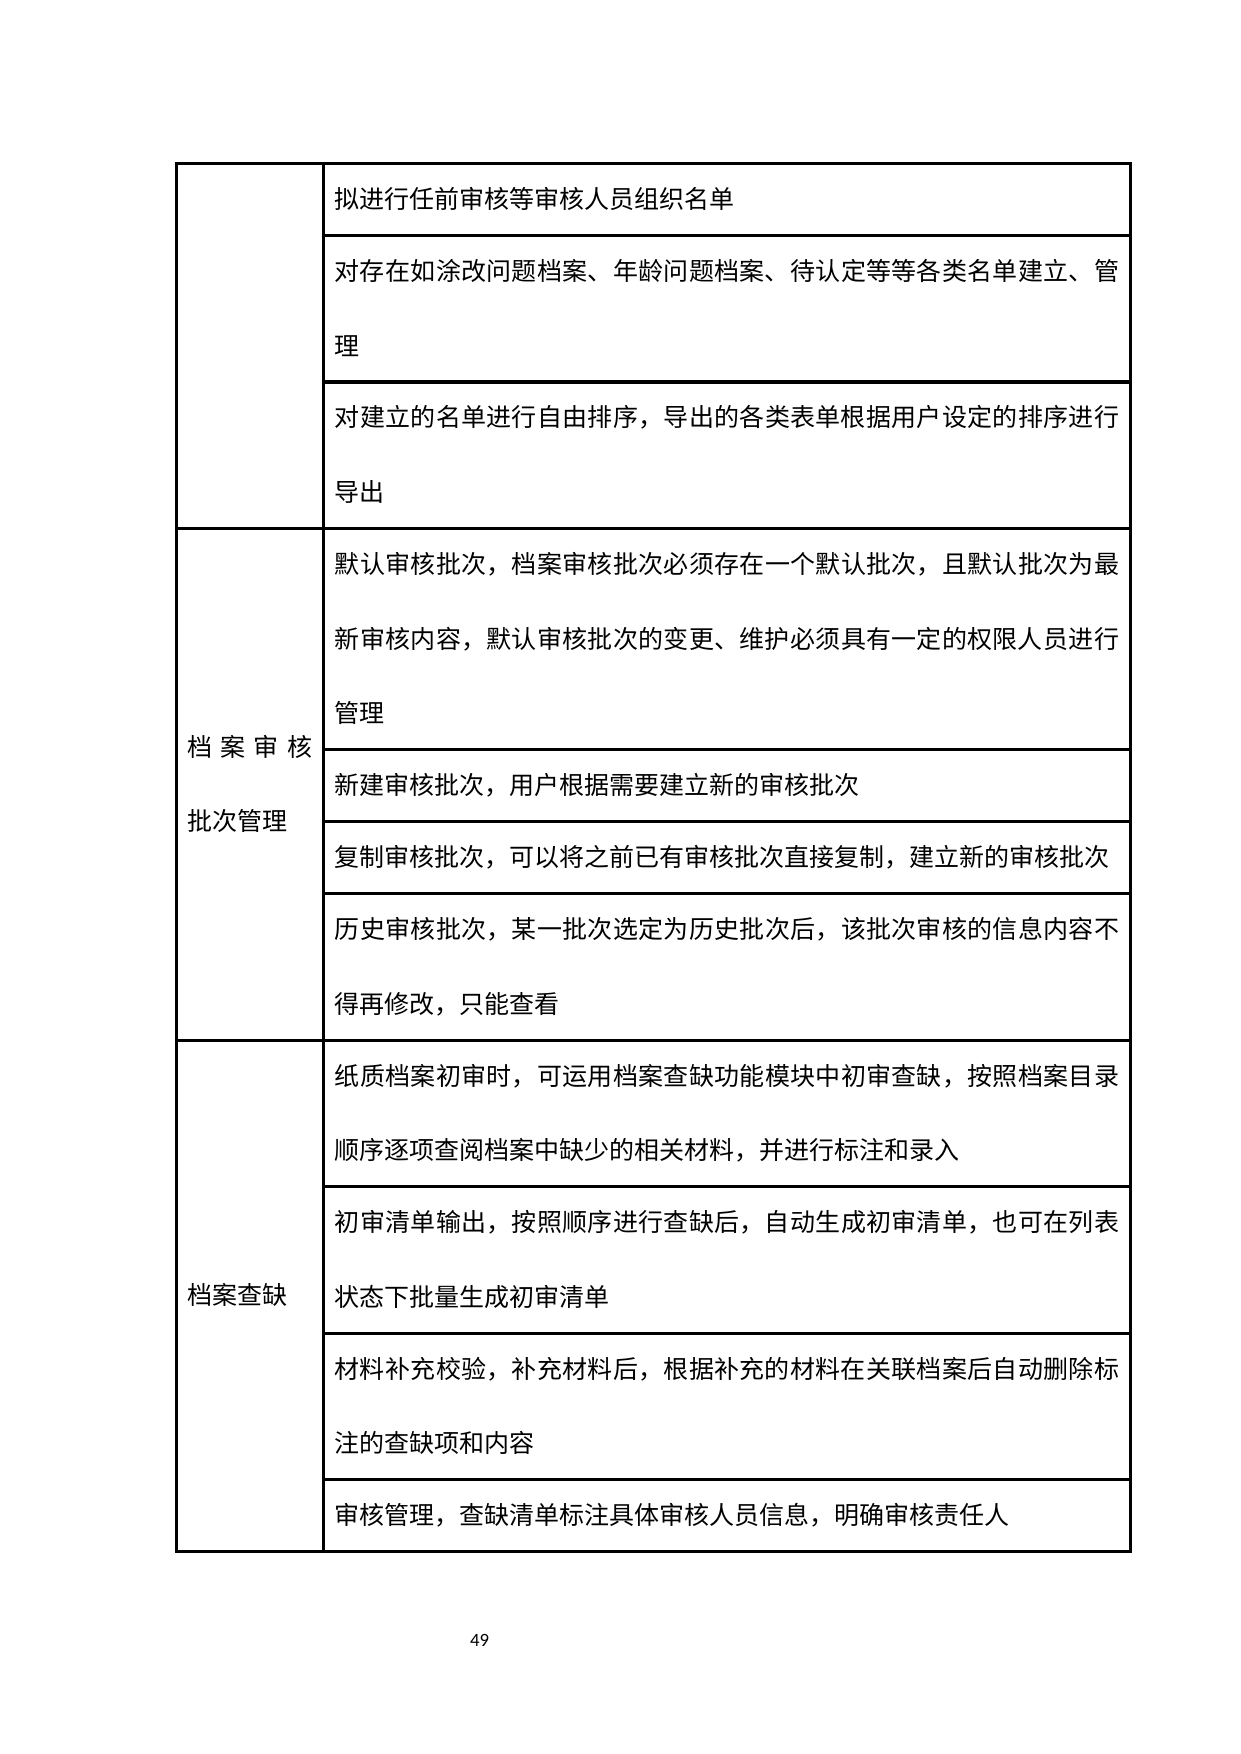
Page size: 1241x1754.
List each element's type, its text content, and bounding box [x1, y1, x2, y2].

table_cell 审核管理，查缺清单标注具体审核人员信息，明确审核责任人 [325, 1481, 1129, 1550]
table_cell 材料补充校验，补充材料后，根据补充的材料在关联档案后自动删除标注的查缺项和内容 [325, 1335, 1129, 1478]
table_cell 新建审核批次，用户根据需要建立新的审核批次 [325, 751, 1129, 820]
table_cell 初审清单输出，按照顺序进行查缺后，自动生成初审清单，也可在列表状态下批量生成初审清单 [325, 1188, 1129, 1332]
table_cell 默认审核批次，档案审核批次必须存在一个默认批次，且默认批次为最新审核内容，默认审核批次的变更、维护必须具有一定的权限人员进行管理 [325, 530, 1129, 748]
table_cell 对建立的名单进行自由排序，导出的各类表单根据用户设定的排序进行导出 [325, 384, 1129, 527]
table_cell 档案审核批次管理 [178, 530, 322, 1038]
table_cell 档案查缺 [178, 1042, 322, 1550]
table_cell 纸质档案初审时，可运用档案查缺功能模块中初审查缺，按照档案目录顺序逐项查阅档案中缺少的相关材料，并进行标注和录入 [325, 1042, 1129, 1185]
table_cell 复制审核批次，可以将之前已有审核批次直接复制，建立新的审核批次 [325, 823, 1129, 892]
table_cell 拟进行任前审核等审核人员组织名单 [325, 165, 1129, 234]
table_cell 历史审核批次，某一批次选定为历史批次后，该批次审核的信息内容不得再修改，只能查看 [325, 895, 1129, 1038]
table_cell 对存在如涂改问题档案、年龄问题档案、待认定等等各类名单建立、管理 [325, 237, 1129, 380]
